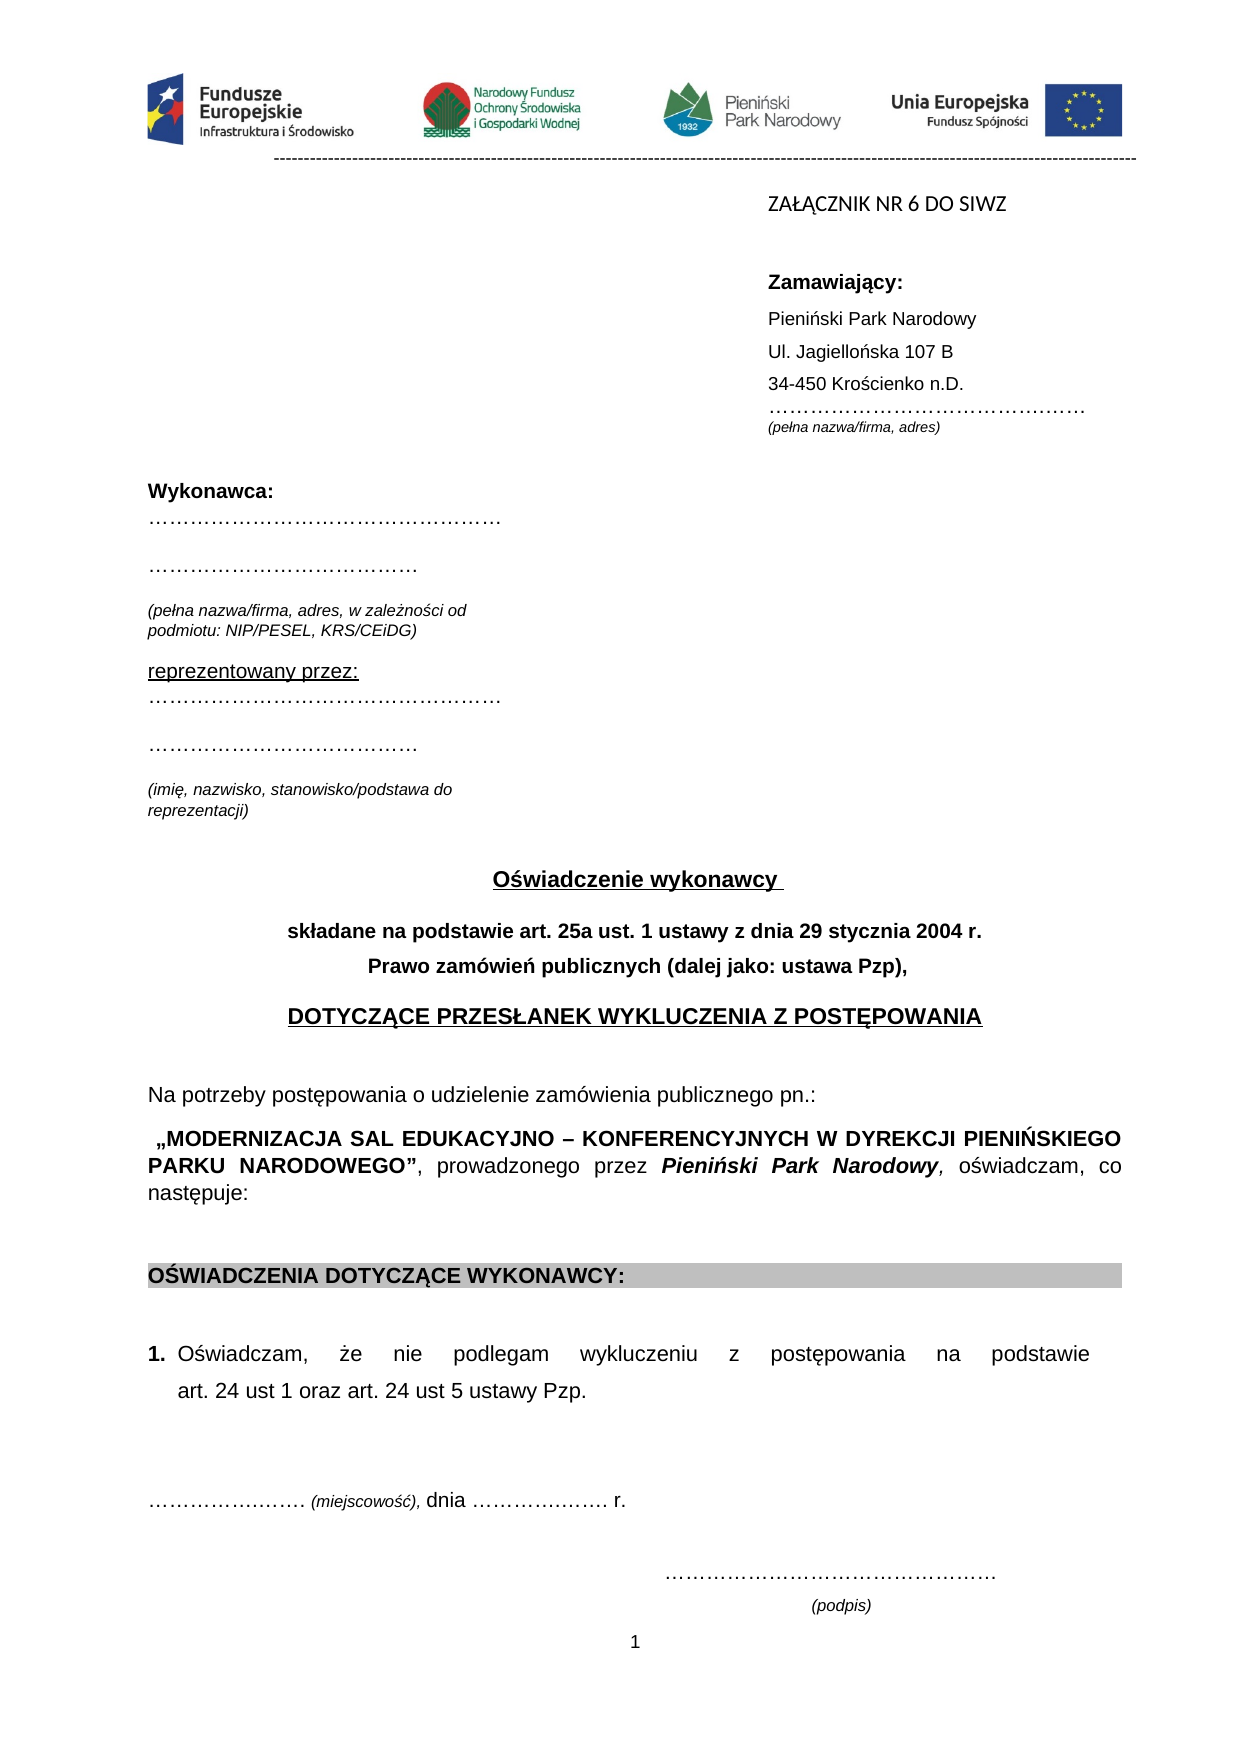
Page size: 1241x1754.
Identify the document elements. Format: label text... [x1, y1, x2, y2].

text ………………………………………… [148, 1560, 1122, 1584]
text 34-450 Krościenko n.D. [768, 373, 1122, 394]
text Oświadczenie wykonawcy [148, 866, 1122, 893]
text „MODERNIZACJA SAL EDUKACYJNO – KONFERENCYJNYCH W DYREKCJI PIENIŃSKIEGO PARKU NARODOWEGO”, prowadzonego przez Pieniński Park Narodowy, oświadczam, co następuje: [148, 1126, 1122, 1205]
text (pełna nazwa/firma, adres) [768, 418, 1122, 435]
text Wykonawca: [148, 479, 1122, 503]
text ZAŁĄCZNIK NR 6 DO SIWZ [694, 189, 1122, 217]
list Oświadczam, że nie podlegam wykluczeniu z postępowania na podstawie art. 24 ust 1 oraz art. 24 ust 5 ustawy Pzp. [148, 1341, 1122, 1404]
text reprezentowany przez: [148, 658, 1122, 682]
text OŚWIADCZENIA DOTYCZĄCE WYKONAWCY: [148, 1263, 1122, 1288]
text składane na podstawie art. 25a ust. 1 ustawy z dnia 29 stycznia 2004 r. [148, 918, 1122, 942]
text Na potrzeby postępowania o udzielenie zamówienia publicznego pn.: [148, 1082, 1122, 1107]
text DOTYCZĄCE PRZESŁANEK WYKLUCZENIA Z POSTĘPOWANIA [148, 1003, 1122, 1029]
text Prawo zamówień publicznych (dalej jako: ustawa Pzp), [148, 954, 1122, 978]
text (imię, nazwisko, stanowisko/podstawa do reprezentacji) [148, 780, 502, 820]
text ………………………………….…… [768, 394, 1122, 418]
text (podpis) [738, 1596, 1122, 1615]
picture [147, 73, 1123, 145]
text ……………………………………………………………………………… [148, 684, 502, 756]
text Pieniński Park Narodowy [768, 308, 1122, 330]
text Zamawiający: [694, 270, 1122, 294]
text …………….……. (miejscowość), dnia ………….……. r. [148, 1488, 1122, 1512]
text ……………………………………………………………………………… [148, 505, 502, 577]
text Ul. Jagiellońska 107 B [768, 341, 1122, 362]
text (pełna nazwa/firma, adres, w zależności od podmiotu: NIP/PESEL, KRS/CEiDG) [148, 601, 502, 640]
